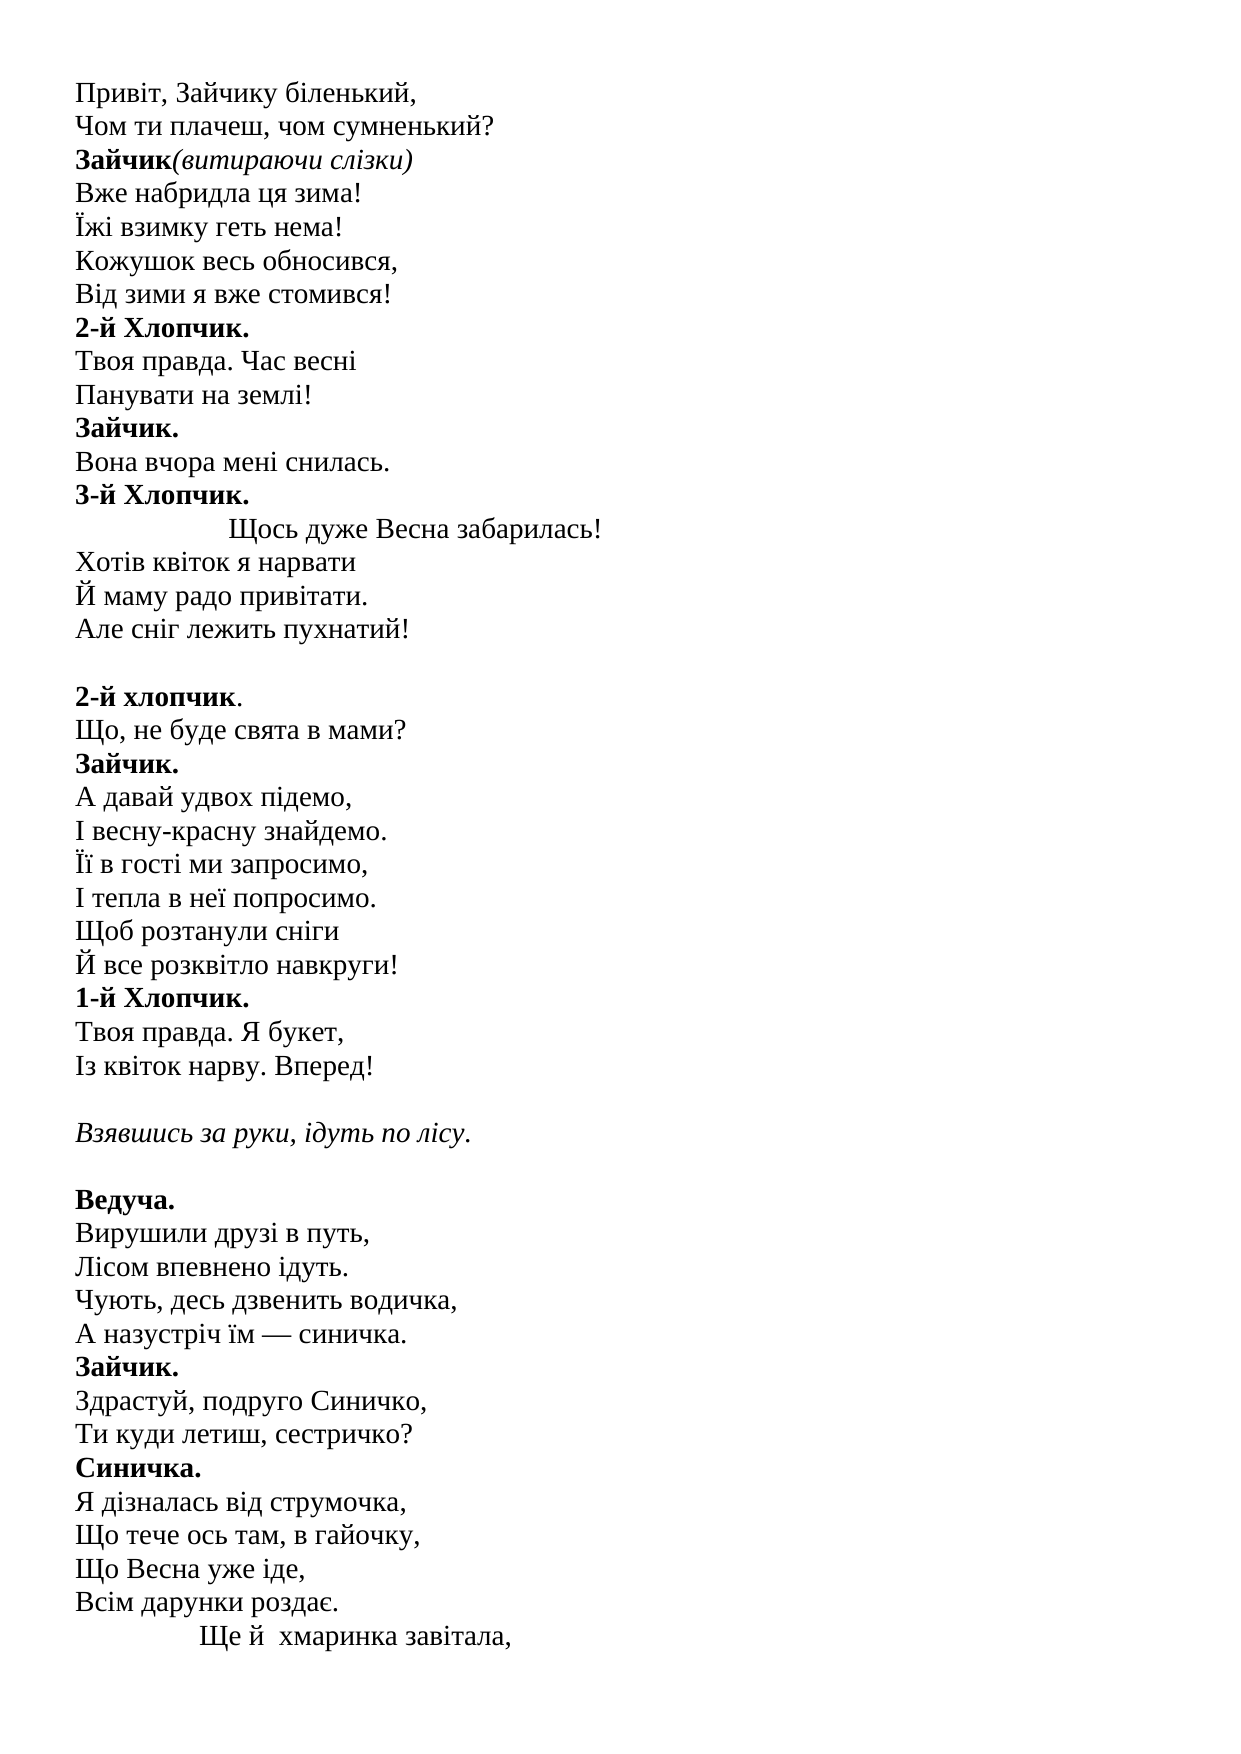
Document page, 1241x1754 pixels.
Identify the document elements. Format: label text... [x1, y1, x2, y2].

text Її в гості ми запросимо, [75, 846, 1165, 880]
text Їжі взимку геть нема! [75, 209, 1165, 243]
text І тепла в неї попросимо. [75, 880, 1165, 913]
text Що Весна уже іде, [75, 1551, 1165, 1584]
text Кожушок весь обносився, [75, 243, 1165, 276]
text Зайчик. [75, 410, 1165, 444]
text Взявшись за руки, ідуть по лісу. [75, 1115, 1165, 1148]
text Чують, десь дзвенить водичка, [75, 1282, 1165, 1316]
text Лісом впевнено ідуть. [75, 1249, 1165, 1282]
text Від зими я вже стомився! [75, 276, 1165, 310]
text Чом ти плачеш, чом сумненький? [75, 108, 1165, 142]
text Вже набридла ця зима! [75, 176, 1165, 209]
text 2-й хлопчик. [75, 679, 1165, 712]
text І весну-красну знайдемо. [75, 813, 1165, 846]
text Всім дарунки роздає. [75, 1584, 1165, 1618]
text Синичка. [75, 1450, 1165, 1484]
text Вирушили друзі в путь, [75, 1215, 1165, 1249]
text Ведуча. [75, 1182, 1165, 1215]
text Панувати на землі! [75, 377, 1165, 410]
text Що, не буде свята в мами? [75, 712, 1165, 746]
text Твоя правда. Я букет, [75, 1014, 1165, 1048]
text Ти куди летиш, сестричко? [75, 1417, 1165, 1450]
text Й все розквітло навкруги! [75, 947, 1165, 981]
text А назустріч їм — синичка. [75, 1316, 1165, 1349]
text Щоб розтанули сніги [75, 913, 1165, 947]
text 1-й Хлопчик. [75, 981, 1165, 1014]
text Здрастуй, подруго Синичко, [75, 1383, 1165, 1417]
text 2-й Хлопчик. [75, 310, 1165, 343]
text Зайчик. [75, 746, 1165, 779]
text Й маму радо привітати. [75, 578, 1165, 612]
text Твоя правда. Час весні [75, 343, 1165, 377]
text Я дізналась від струмочка, [75, 1484, 1165, 1517]
text А давай удвох підемо, [75, 779, 1165, 813]
text Що тече ось там, в гайочку, [75, 1517, 1165, 1551]
text Але сніг лежить пухнатий! [75, 612, 1165, 645]
text Із квіток нарву. Вперед! [75, 1048, 1165, 1081]
text Зайчик. [75, 1349, 1165, 1383]
text Вона вчора мені снилась. [75, 444, 1165, 477]
text 3-й Хлопчик. [75, 477, 1165, 511]
text Ще й хмаринка завітала, [75, 1618, 1165, 1651]
text Зайчик(витираючи слізки) [75, 142, 1165, 176]
text Щось дуже Весна забарилась! [75, 511, 1165, 544]
text Хотів квіток я нарвати [75, 544, 1165, 578]
text Привіт, Зайчику біленький, [75, 75, 1165, 108]
